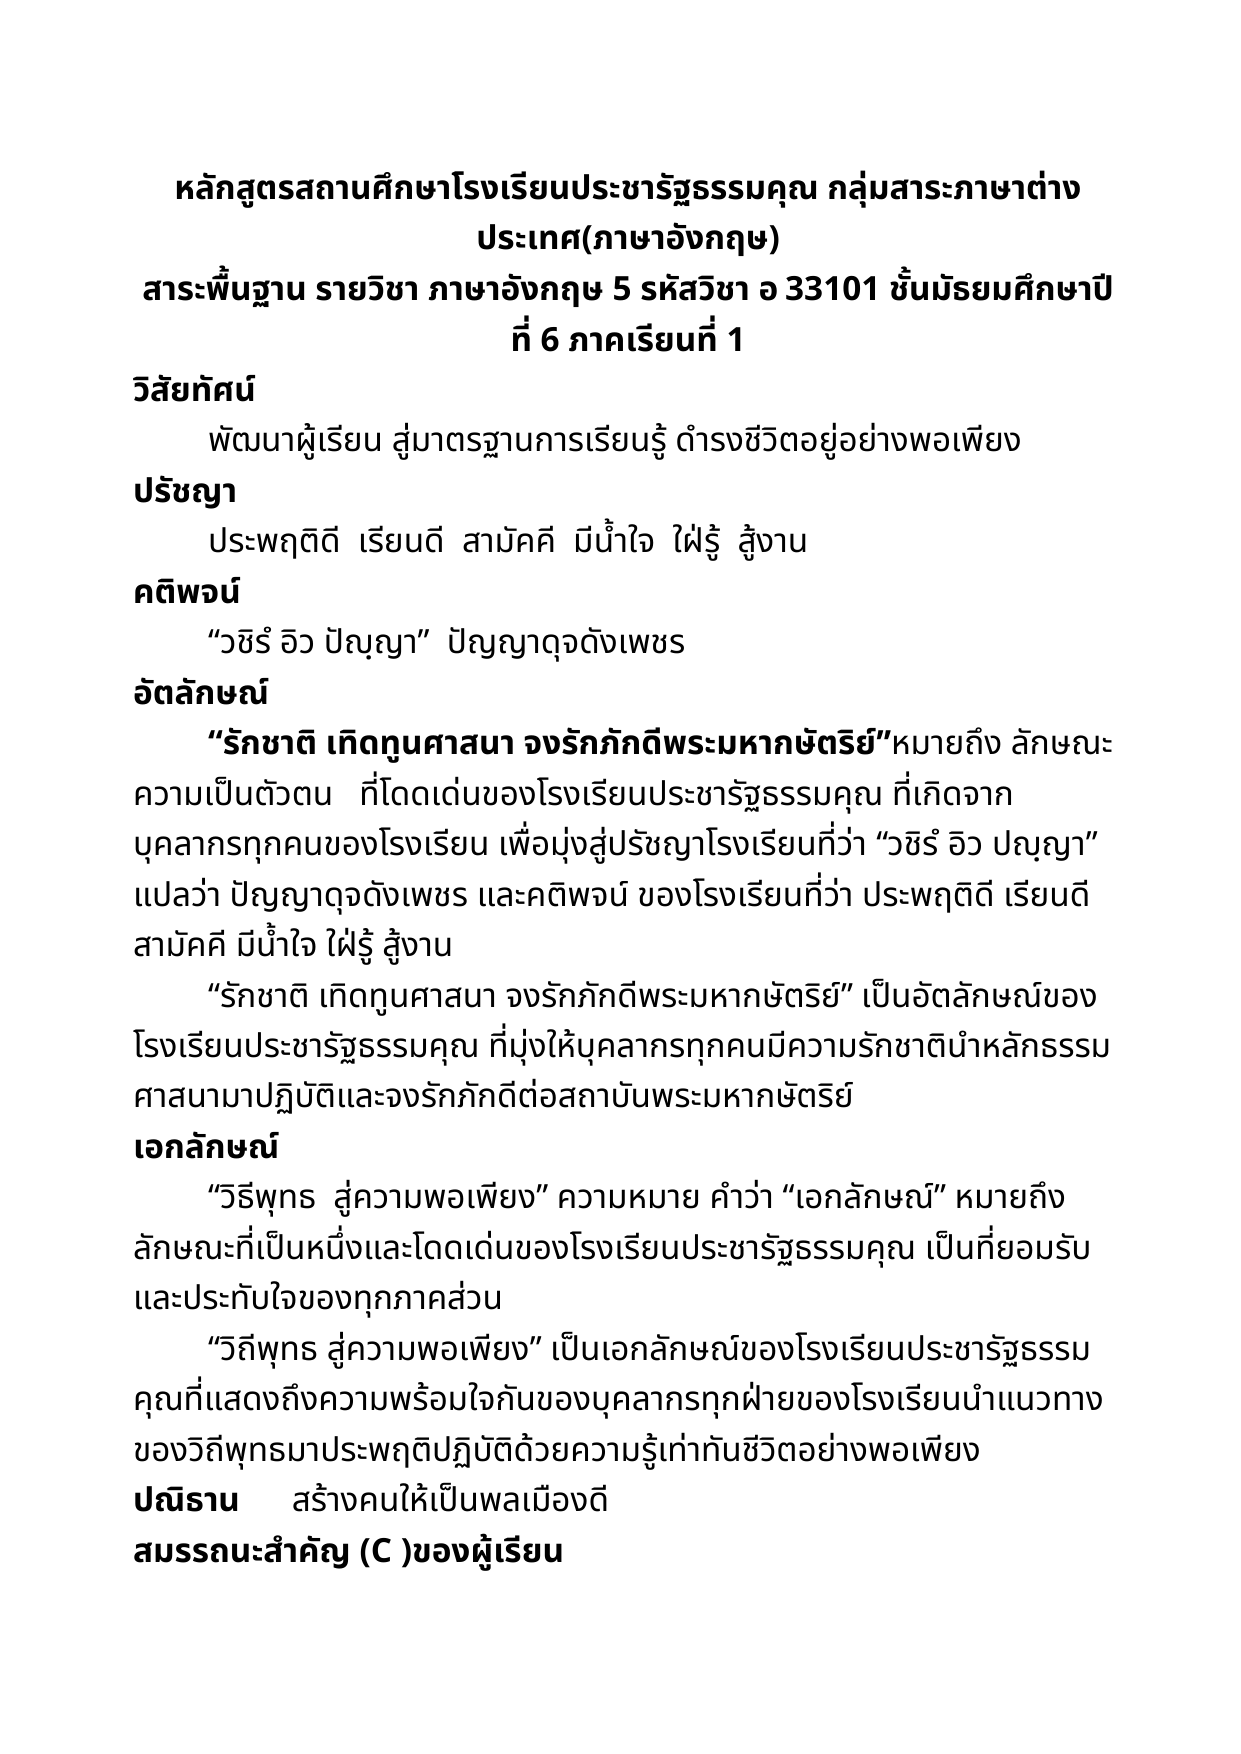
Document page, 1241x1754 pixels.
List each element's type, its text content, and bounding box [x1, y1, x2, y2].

text พัฒนาผู้เรียน สู่มาตรฐานการเรียนรู้ ดำรงชีวิตอยู่อย่างพอเพียง [133, 416, 1123, 467]
text “รักชาติ เทิดทูนศาสนา จงรักภักดีพระมหากษัตริย์” เป็นอัตลักษณ์ของโรงเรียนประชารัฐธรรมคุณ ที่มุ่งให้บุคลากรทุกคนมีความรักชาตินำหลักธรรมศาสนามาปฏิบัติและจงรักภักดีต่อสถาบันพระมหากษัตริย์ [133, 971, 1123, 1123]
subtitle สาระพื้นฐาน รายวิชา ภาษาอังกฤษ 5 รหัสวิชา อ33101 ชั้นมัธยมศึกษาปีที่ 6 ภาคเรียนที่ 1 [133, 265, 1123, 366]
text ปณิธาน สร้างคนให้เป็นพลเมืองดี [133, 1476, 1123, 1527]
subtitle วิสัยทัศน์ [133, 366, 1123, 416]
text ปรัชญา [133, 467, 1123, 517]
text คติพจน์ [133, 568, 1123, 618]
subtitle หลักสูตรสถานศึกษาโรงเรียนประชารัฐธรรมคุณ กลุ่มสาระภาษาต่างประเทศ(ภาษาอังกฤษ) [133, 164, 1123, 265]
text เอกลักษณ์ [133, 1123, 1123, 1173]
text “วิถีพุทธ สู่ความพอเพียง” เป็นเอกลักษณ์ของโรงเรียนประชารัฐธรรมคุณที่แสดงถึงความพร้อมใจกันของบุคลากรทุกฝ่ายของโรงเรียนนำแนวทางของวิถีพุทธมาประพฤติปฏิบัติด้วยความรู้เท่าทันชีวิตอย่างพอเพียง [133, 1325, 1123, 1476]
text “วิธีพุทธ สู่ความพอเพียง” ความหมาย คำว่า “เอกลักษณ์” หมายถึง ลักษณะที่เป็นหนึ่งและโดดเด่นของโรงเรียนประชารัฐธรรมคุณ เป็นที่ยอมรับและประทับใจของทุกภาคส่วน [133, 1173, 1123, 1325]
text “วชิรํ อิว ปัญฺญา” ปัญญาดุจดังเพชร [133, 618, 1123, 669]
text สมรรถนะสำคัญ (C )ของผู้เรียน [133, 1527, 1123, 1577]
text “รักชาติ เทิดทูนศาสนา จงรักภักดีพระมหากษัตริย์”หมายถึง ลักษณะความเป็นตัวตน ที่โดดเด่นของโรงเรียนประชารัฐธรรมคุณ ที่เกิดจากบุคลากรทุกคนของโรงเรียน เพื่อมุ่งสู่ปรัชญาโรงเรียนที่ว่า “วชิรํ อิว ปญฺญา” แปลว่า ปัญญาดุจดังเพชร และคติพจน์ ของโรงเรียนที่ว่า ประพฤติดี เรียนดี สามัคคี มีน้ำใจ ใฝ่รู้ สู้งาน [133, 719, 1123, 971]
text อัตลักษณ์ [133, 669, 1123, 719]
text ประพฤติดี เรียนดี สามัคคี มีน้ำใจ ใฝ่รู้ สู้งาน [133, 517, 1123, 568]
